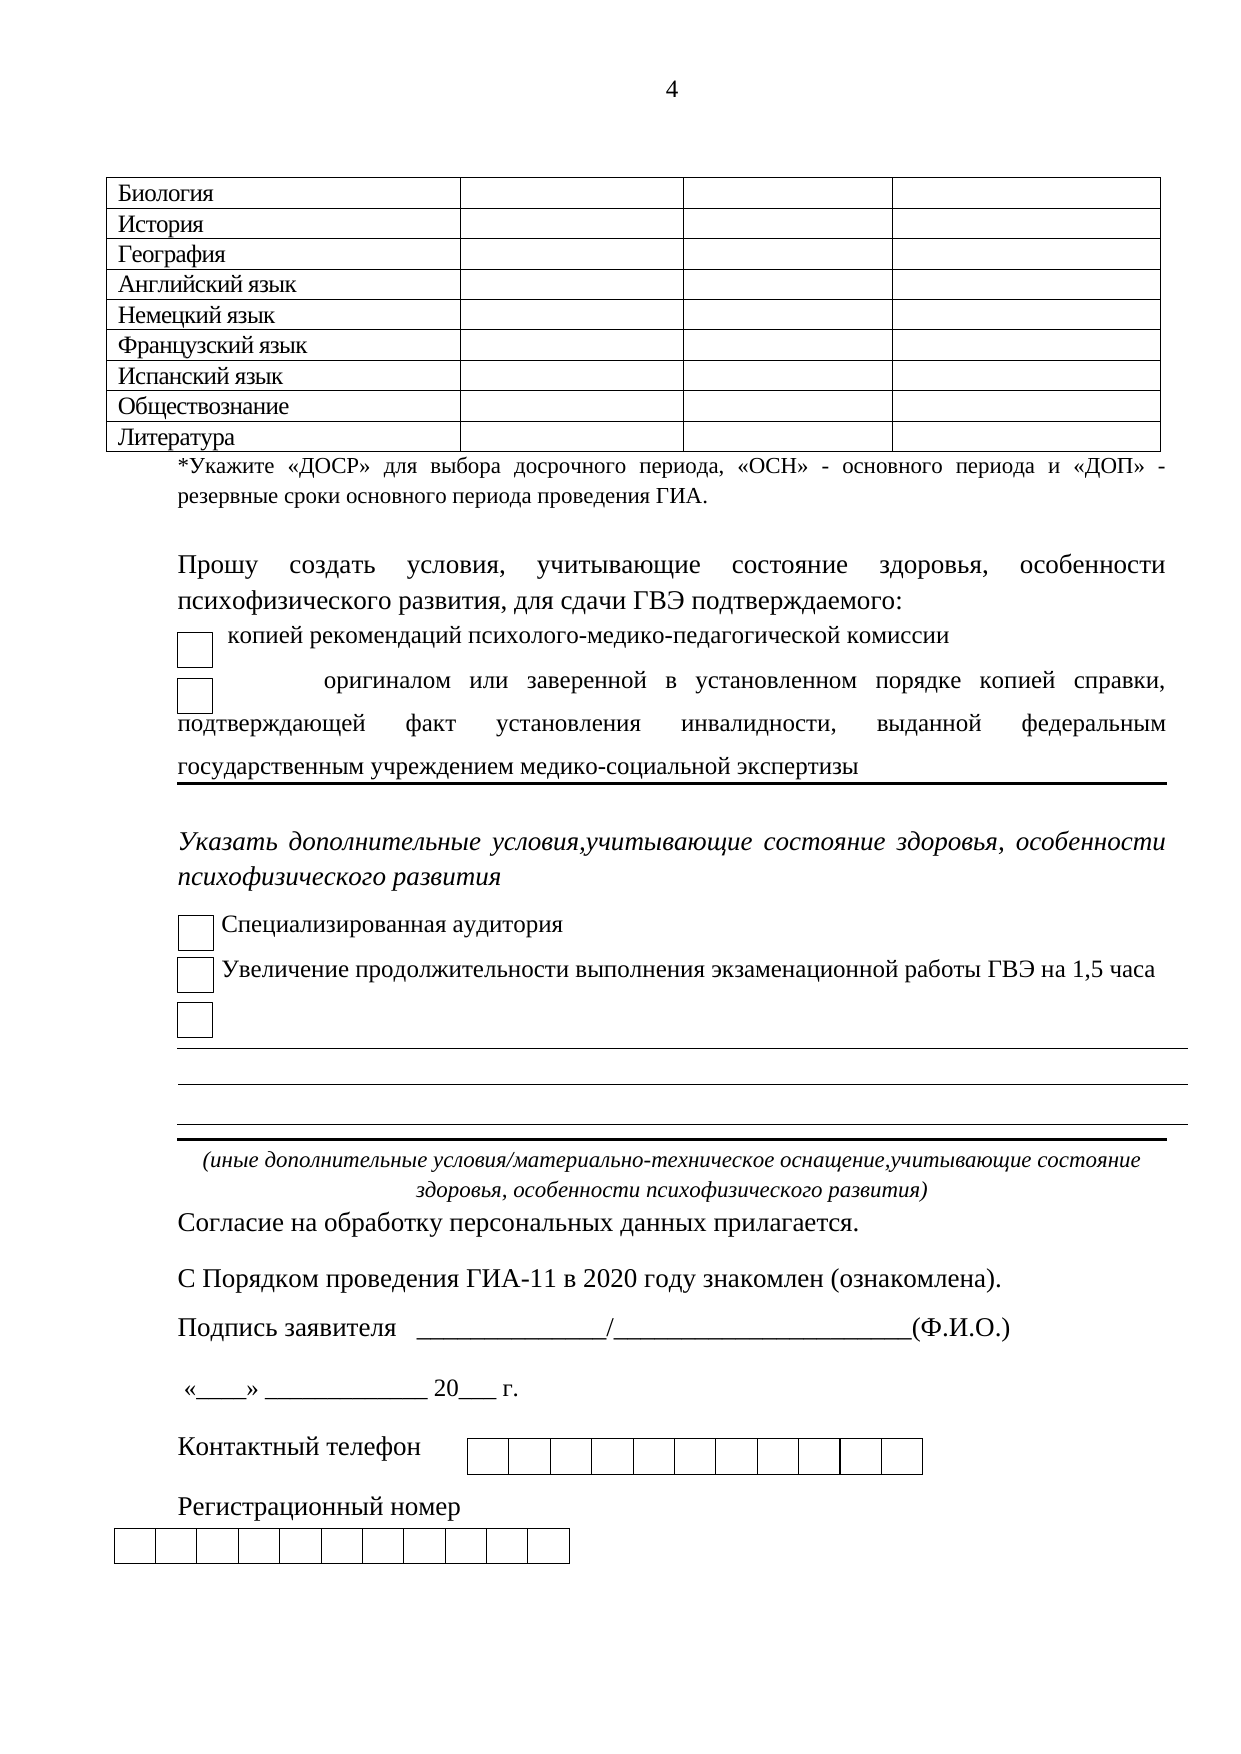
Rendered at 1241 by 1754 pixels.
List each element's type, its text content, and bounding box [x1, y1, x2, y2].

table_header [758, 1439, 798, 1473]
table_cell Литература [107, 422, 460, 451]
table_cell [893, 239, 1160, 268]
table_header [487, 1529, 527, 1563]
table_header [280, 1529, 321, 1563]
table_cell [461, 209, 683, 238]
table_cell Испанский язык [107, 361, 460, 390]
table_cell Немецкий язык [107, 300, 460, 329]
text Увеличение продолжительности выполнения экзаменационной работы ГВЭ на 1,5 часа [177, 954, 1167, 983]
text Специализированная аудитория [177, 909, 1167, 937]
table_cell География [107, 239, 460, 268]
table_cell Французский язык [107, 330, 460, 360]
table_cell История [107, 209, 460, 238]
table_cell [461, 330, 683, 360]
text C Порядком проведения ГИА-11 в 2020 году знакомлен (ознакомлена). [177, 1262, 1167, 1293]
text Прошу создать условия, учитывающие состояние здоровья, особенности психофизического развития, для сдачи ГВЭ подтверждаемого: [177, 548, 1167, 615]
table_cell [461, 270, 683, 299]
table_cell [684, 361, 892, 390]
table_cell [893, 300, 1160, 329]
table_cell Биология [107, 178, 460, 208]
table_cell [684, 270, 892, 299]
table_header [446, 1529, 486, 1563]
table_header [115, 1529, 155, 1563]
table_cell [684, 209, 892, 238]
table_cell [893, 178, 1160, 208]
table_header [675, 1439, 715, 1473]
table_header [551, 1439, 591, 1473]
table_header [509, 1439, 550, 1473]
table_cell [461, 361, 683, 390]
table_cell [893, 330, 1160, 360]
table_cell [893, 361, 1160, 390]
table_cell [684, 330, 892, 360]
table_cell [684, 391, 892, 421]
table_header [239, 1529, 279, 1563]
table_header [404, 1529, 445, 1563]
table_cell [684, 300, 892, 329]
table_cell [461, 422, 683, 451]
table_header [156, 1529, 196, 1563]
table_header [799, 1439, 839, 1473]
text копией рекомендаций психолого-медико-педагогической комиссии [177, 620, 1167, 648]
table_cell [893, 270, 1160, 299]
table_header [592, 1439, 633, 1473]
text «____» _____________ 20___ г. [177, 1373, 1167, 1402]
text *Укажите «ДОСР» для выбора досрочного периода, «ОСН» - основного периода и «ДОП» - резервные сроки основного периода проведения ГИА. [177, 452, 1167, 509]
table_cell [684, 178, 892, 208]
table_header [716, 1439, 757, 1473]
table_cell [684, 422, 892, 451]
table_header [363, 1529, 403, 1563]
text (иные дополнительные условия/материально-техническое оснащение,учитывающие состояние здоровья, особенности психофизического развития) [177, 1146, 1167, 1202]
table_header [197, 1529, 238, 1563]
table_header [882, 1439, 922, 1473]
table_header [841, 1439, 881, 1473]
table_cell [461, 178, 683, 208]
table_header [528, 1529, 569, 1563]
text оригиналом или заверенной в установленном порядке копией справки, подтверждающей факт установления инвалидности, выданной федеральным государственным учреждением медико-социальной экспертизы [177, 665, 1167, 782]
text Контактный телефон [177, 1430, 1167, 1462]
text Подпись заявителя ______________/______________________(Ф.И.О.) [177, 1311, 1167, 1342]
table_header [468, 1439, 508, 1473]
table_cell [461, 391, 683, 421]
table_cell [684, 239, 892, 268]
text Согласие на обработку персональных данных прилагается. [177, 1206, 1167, 1237]
table_cell [461, 239, 683, 268]
table_header [322, 1529, 362, 1563]
table_cell Английский язык [107, 270, 460, 299]
table_cell Обществознание [107, 391, 460, 421]
text Регистрационный номер [177, 1490, 1167, 1521]
table_cell [893, 209, 1160, 238]
table_header [634, 1439, 674, 1473]
table_cell [461, 300, 683, 329]
text Указать дополнительные условия,учитывающие состояние здоровья, особенности психофизического развития [177, 825, 1167, 892]
table_cell [893, 422, 1160, 451]
table_cell [893, 391, 1160, 421]
